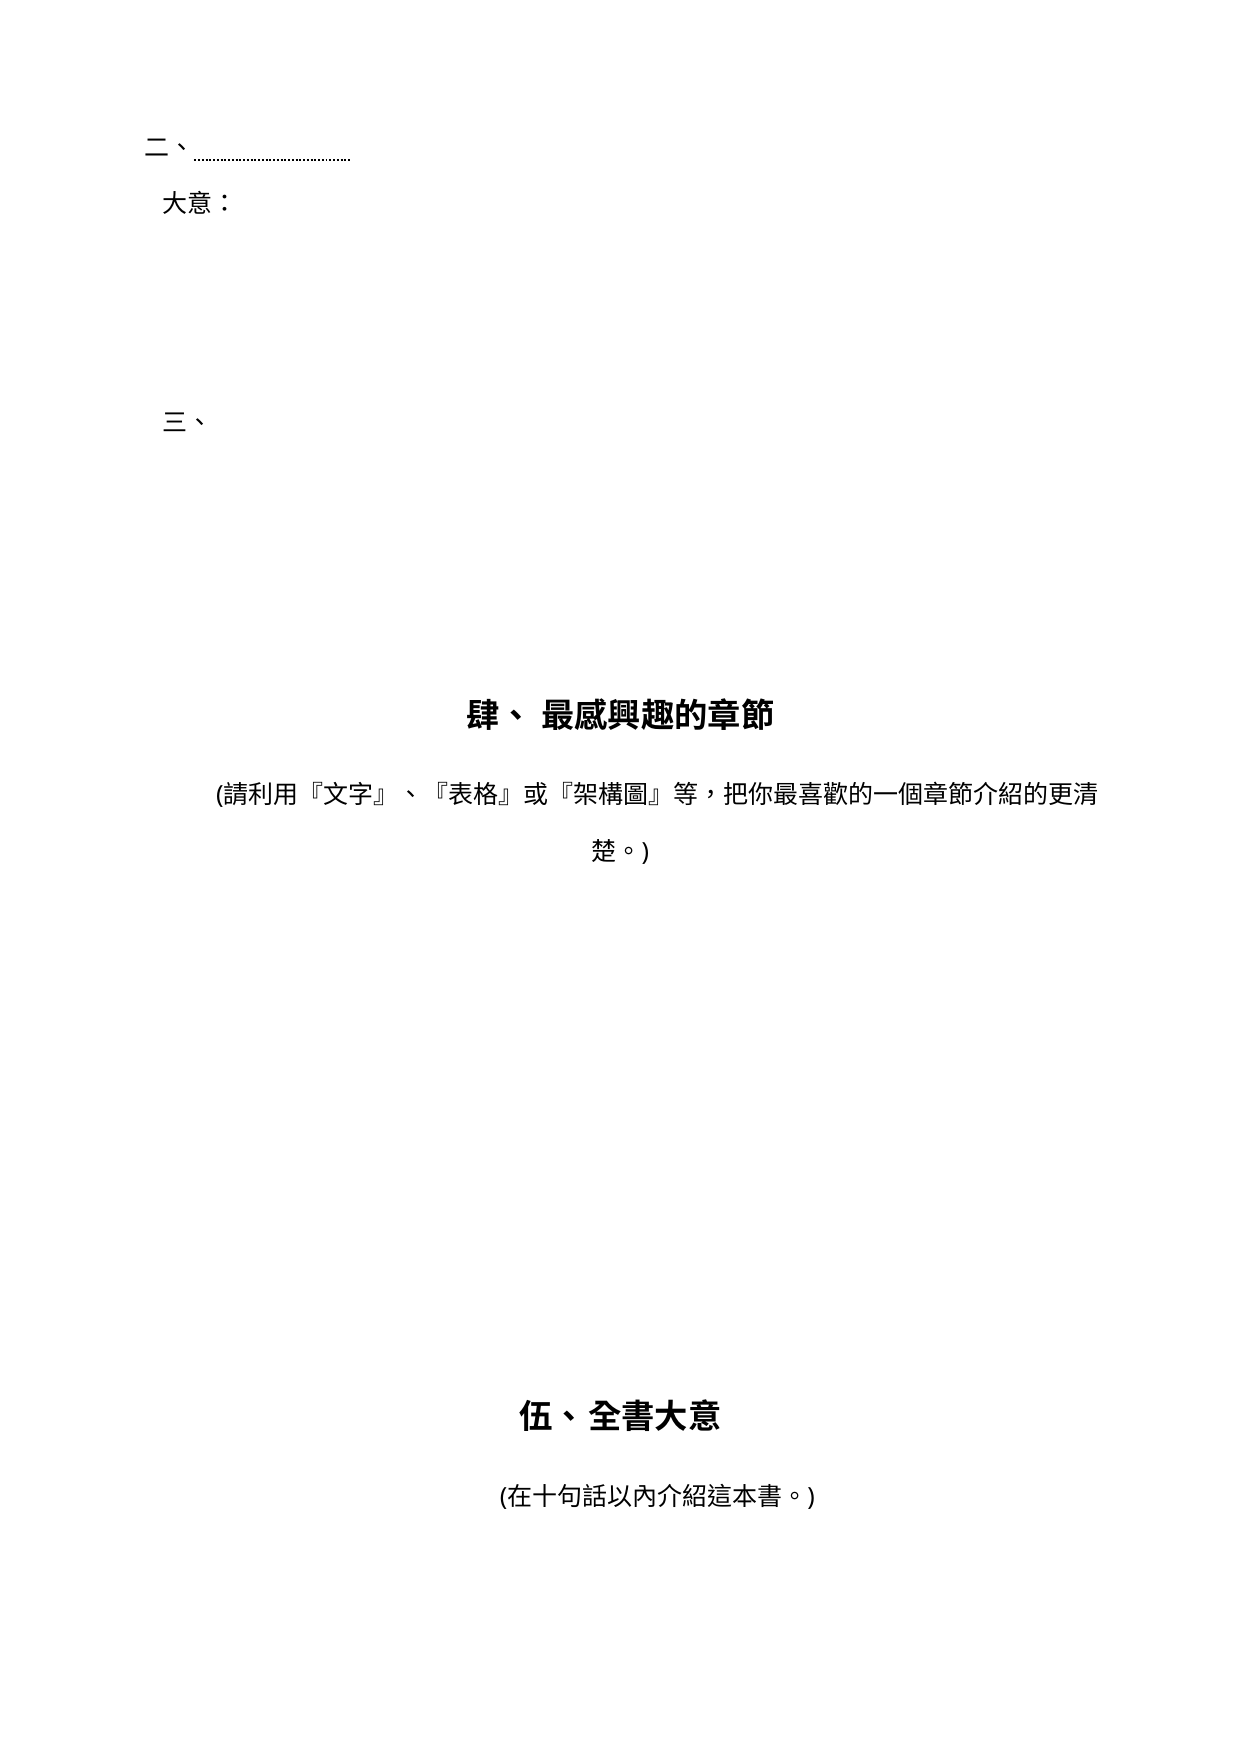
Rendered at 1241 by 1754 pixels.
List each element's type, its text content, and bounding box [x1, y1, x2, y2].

text (請利用『文字』、『表格』或『架構圖』等，把你最喜歡的一個章節介紹的更清楚。) [118, 774, 1122, 868]
text (在十句話以內介紹這本書。) [118, 1476, 1122, 1513]
list 最感興趣的章節 [118, 675, 1122, 750]
text 三、 [162, 402, 1122, 439]
list 全書大意 [118, 1376, 1122, 1451]
text 二、 [118, 127, 1122, 164]
text 大意： [162, 183, 1122, 220]
